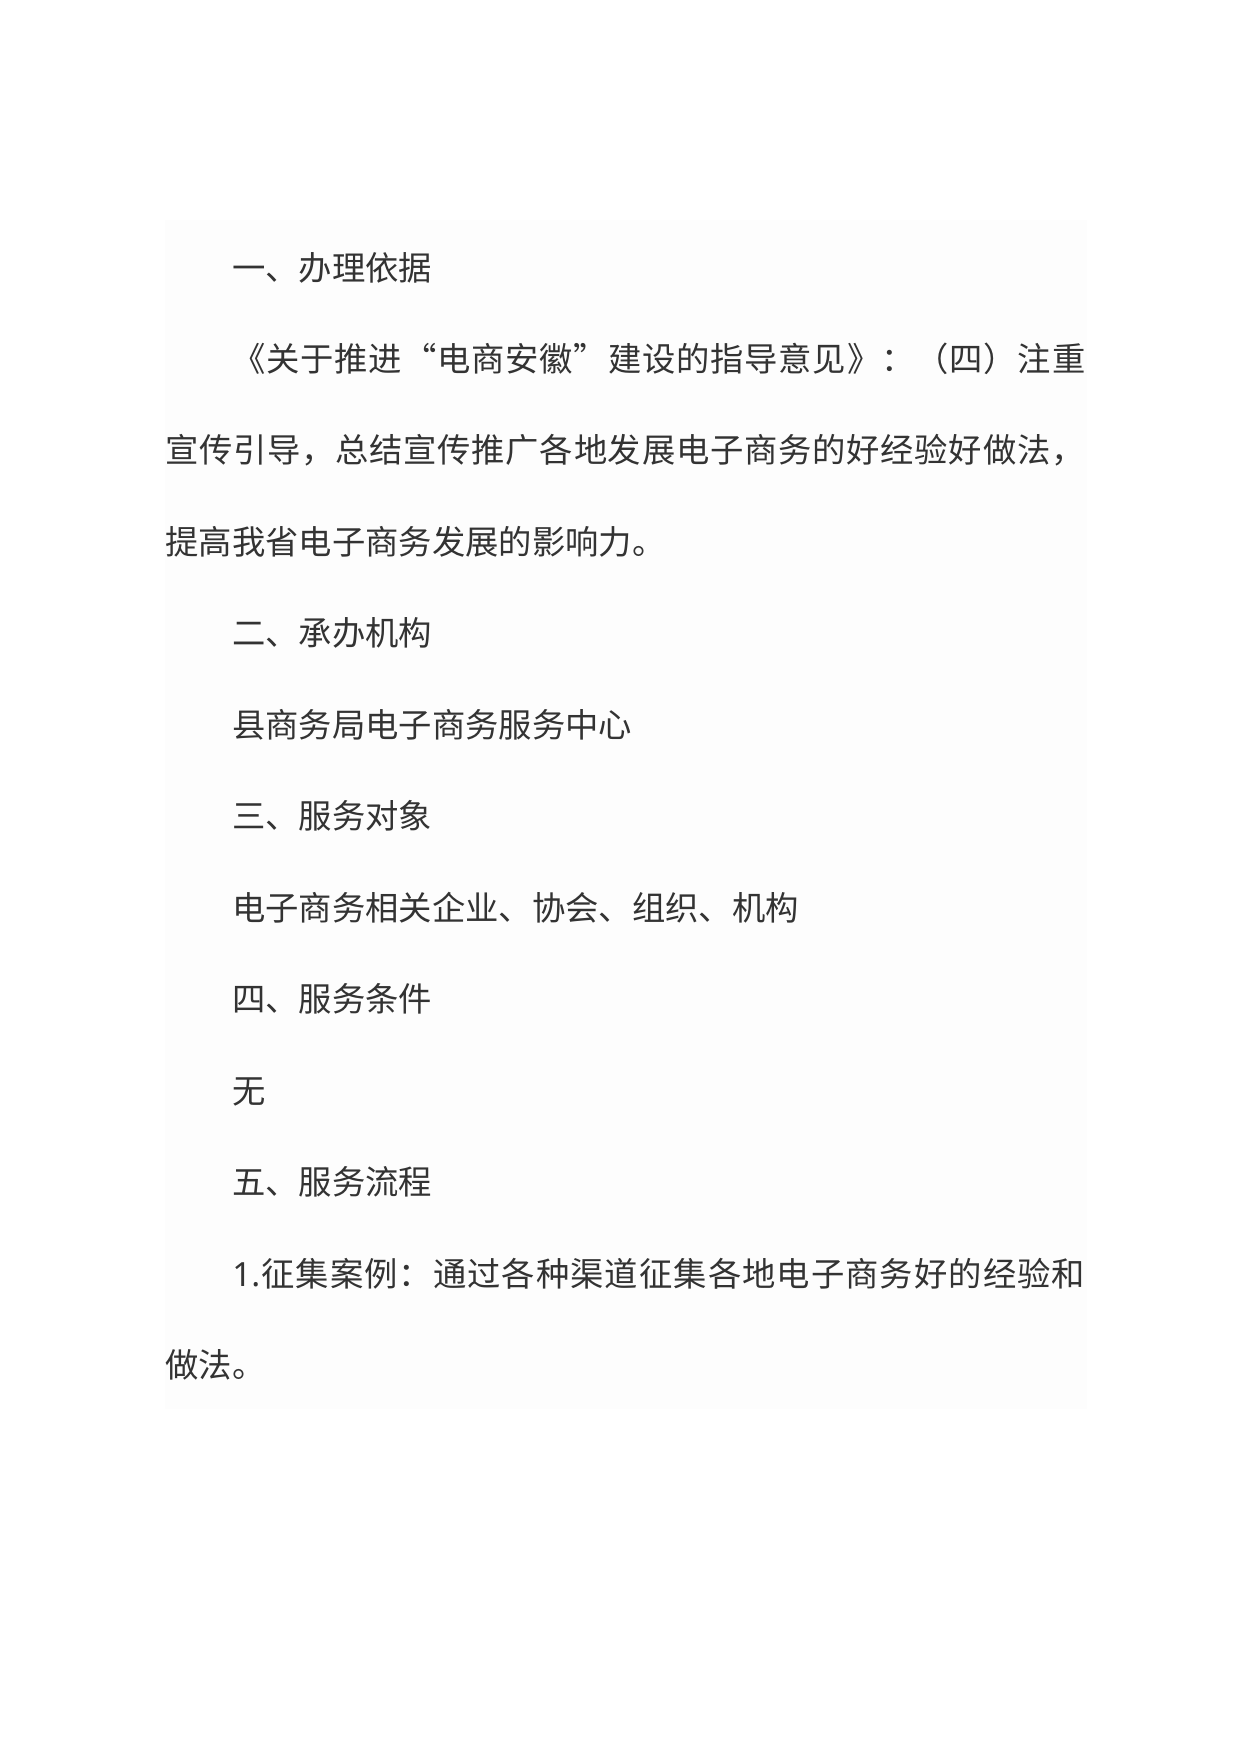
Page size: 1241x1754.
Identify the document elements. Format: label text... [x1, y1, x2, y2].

text 五、服务流程 [165, 1134, 1087, 1226]
text 二、承办机构 [165, 586, 1087, 677]
text 电子商务相关企业、协会、组织、机构 [165, 860, 1087, 951]
text 《关于推进“电商安徽”建设的指导意见》：（四）注重宣传引导，总结宣传推广各地发展电子商务的好经验好做法，提高我省电子商务发展的影响力。 [165, 311, 1087, 424]
text 县商务局电子商务服务中心 [165, 677, 1087, 768]
text 1.征集案例：通过各种渠道征集各地电子商务好的经验和做法。 [165, 1226, 1087, 1409]
text 三、服务对象 [165, 768, 1087, 860]
text 无 [165, 1043, 1087, 1134]
text 四、服务条件 [165, 951, 1087, 1043]
text 《关于推进“电商安徽”建设的指导意见》：（四）注重宣传引导，总结宣传推广各地发展电子商务的好经验好做法，提高我省电子商务发展的影响力。 [165, 472, 1087, 586]
text 一、办理依据 [165, 220, 1087, 311]
